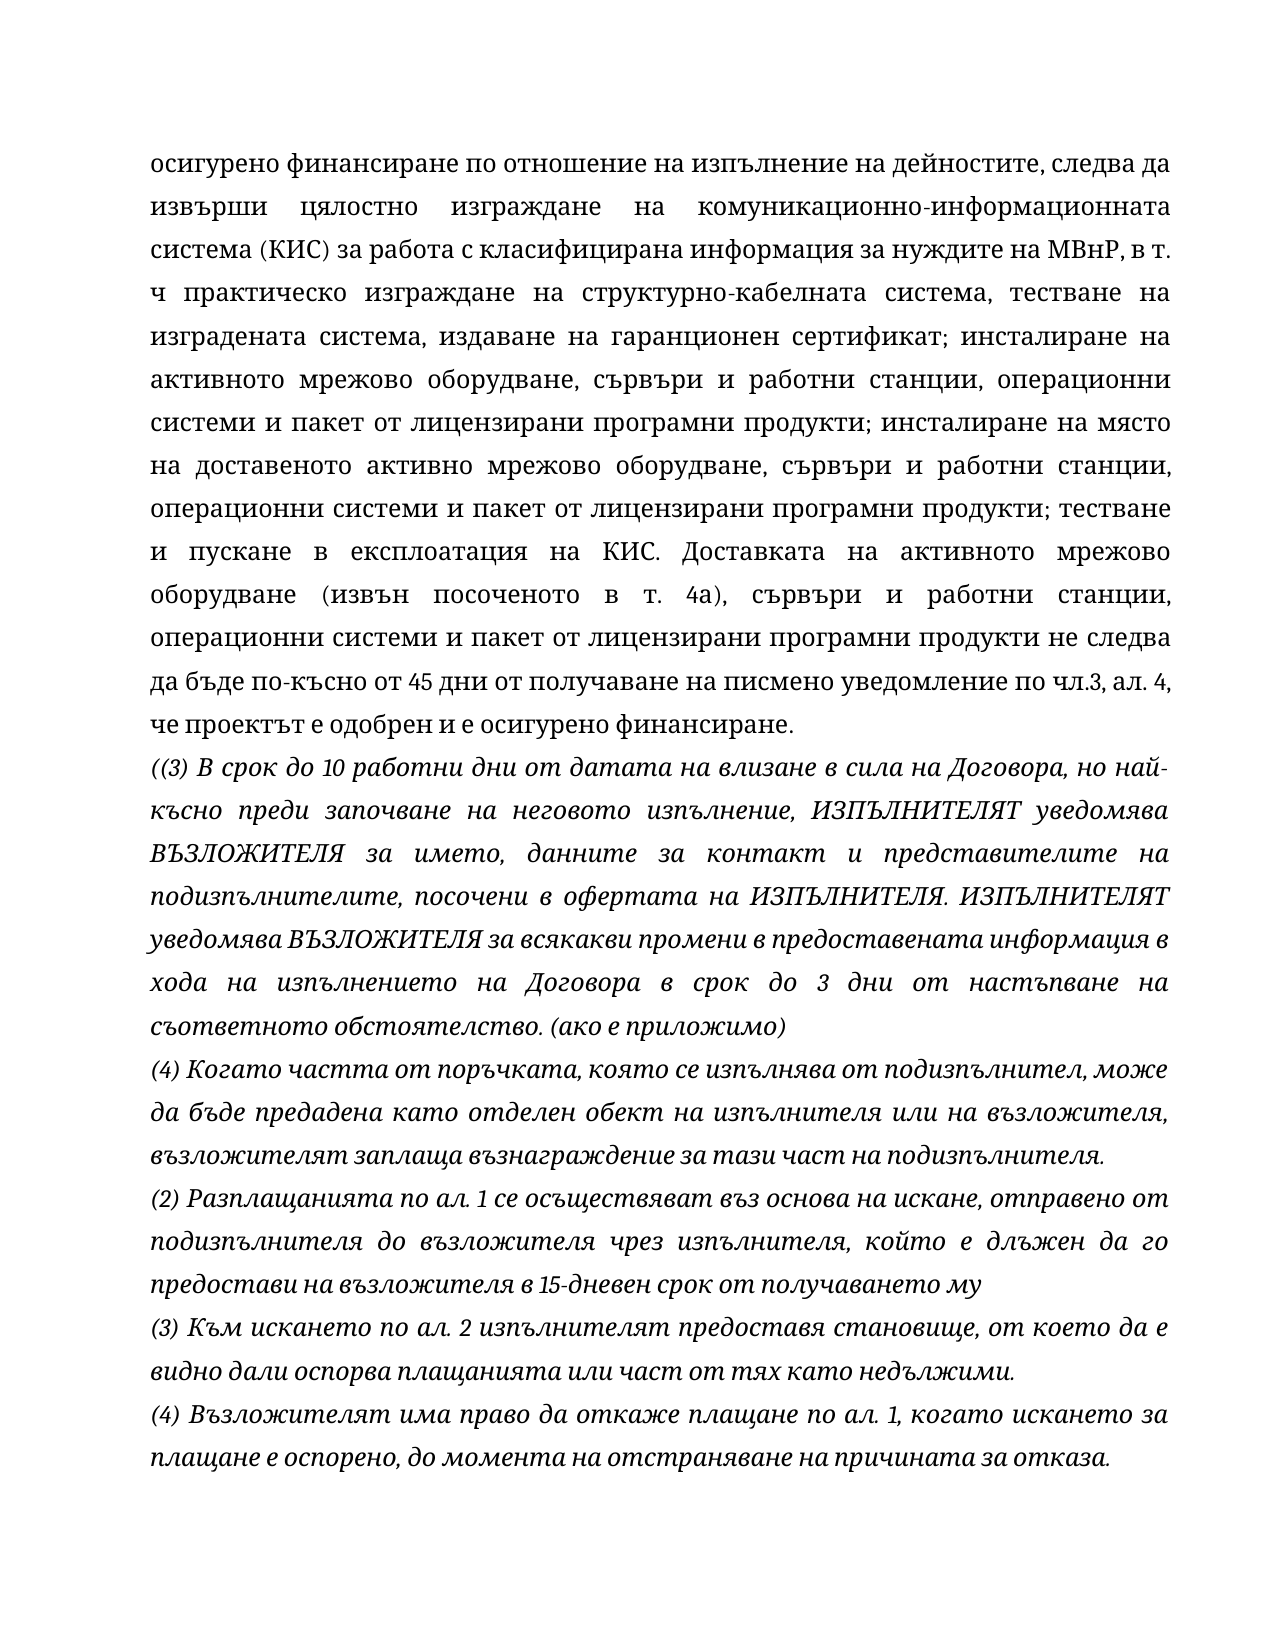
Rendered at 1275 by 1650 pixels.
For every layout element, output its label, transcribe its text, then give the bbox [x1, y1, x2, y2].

text ((3) В срок до 10 работни дни от датата на влизане в сила на Договора, но най-късно преди започване на неговото изпълнение, ИЗПЪЛНИТЕЛЯТ уведомява ВЪЗЛОЖИТЕЛЯ за името, данните за контакт и представителите на подизпълнителите, посочени в офертата на ИЗПЪЛНИТЕЛЯ. ИЗПЪЛНИТЕЛЯТ уведомява ВЪЗЛОЖИТЕЛЯ за всякакви промени в предоставената информация в хода на изпълнението на Договора в срок до 3 дни от настъпване на съответното обстоятелство. (ако е приложимо) [150, 754, 1172, 1041]
text (3) Към искането по ал. 2 изпълнителят предоставя становище, от което да е видно дали оспорва плащанията или част от тях като недължими. [150, 1314, 1172, 1386]
text (4) Възложителят има право да откаже плащане по ал. 1, когато искането за плащане е оспорено, до момента на отстраняване на причината за отказа. [150, 1401, 1172, 1472]
text (4) Когато частта от поръчката, която се изпълнява от подизпълнител, може да бъде предадена като отделен обект на изпълнителя или на възложителя, възложителят заплаща възнаграждение за тази част на подизпълнителя. [150, 1056, 1172, 1171]
text (2) Разплащанията по ал. 1 се осъществяват въз основа на искане, отправено от подизпълнителя до възложителя чрез изпълнителя, който е длъжен да го предостави на възложителя в 15-дневен срок от получаването му [150, 1185, 1172, 1300]
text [150, 150, 1172, 739]
